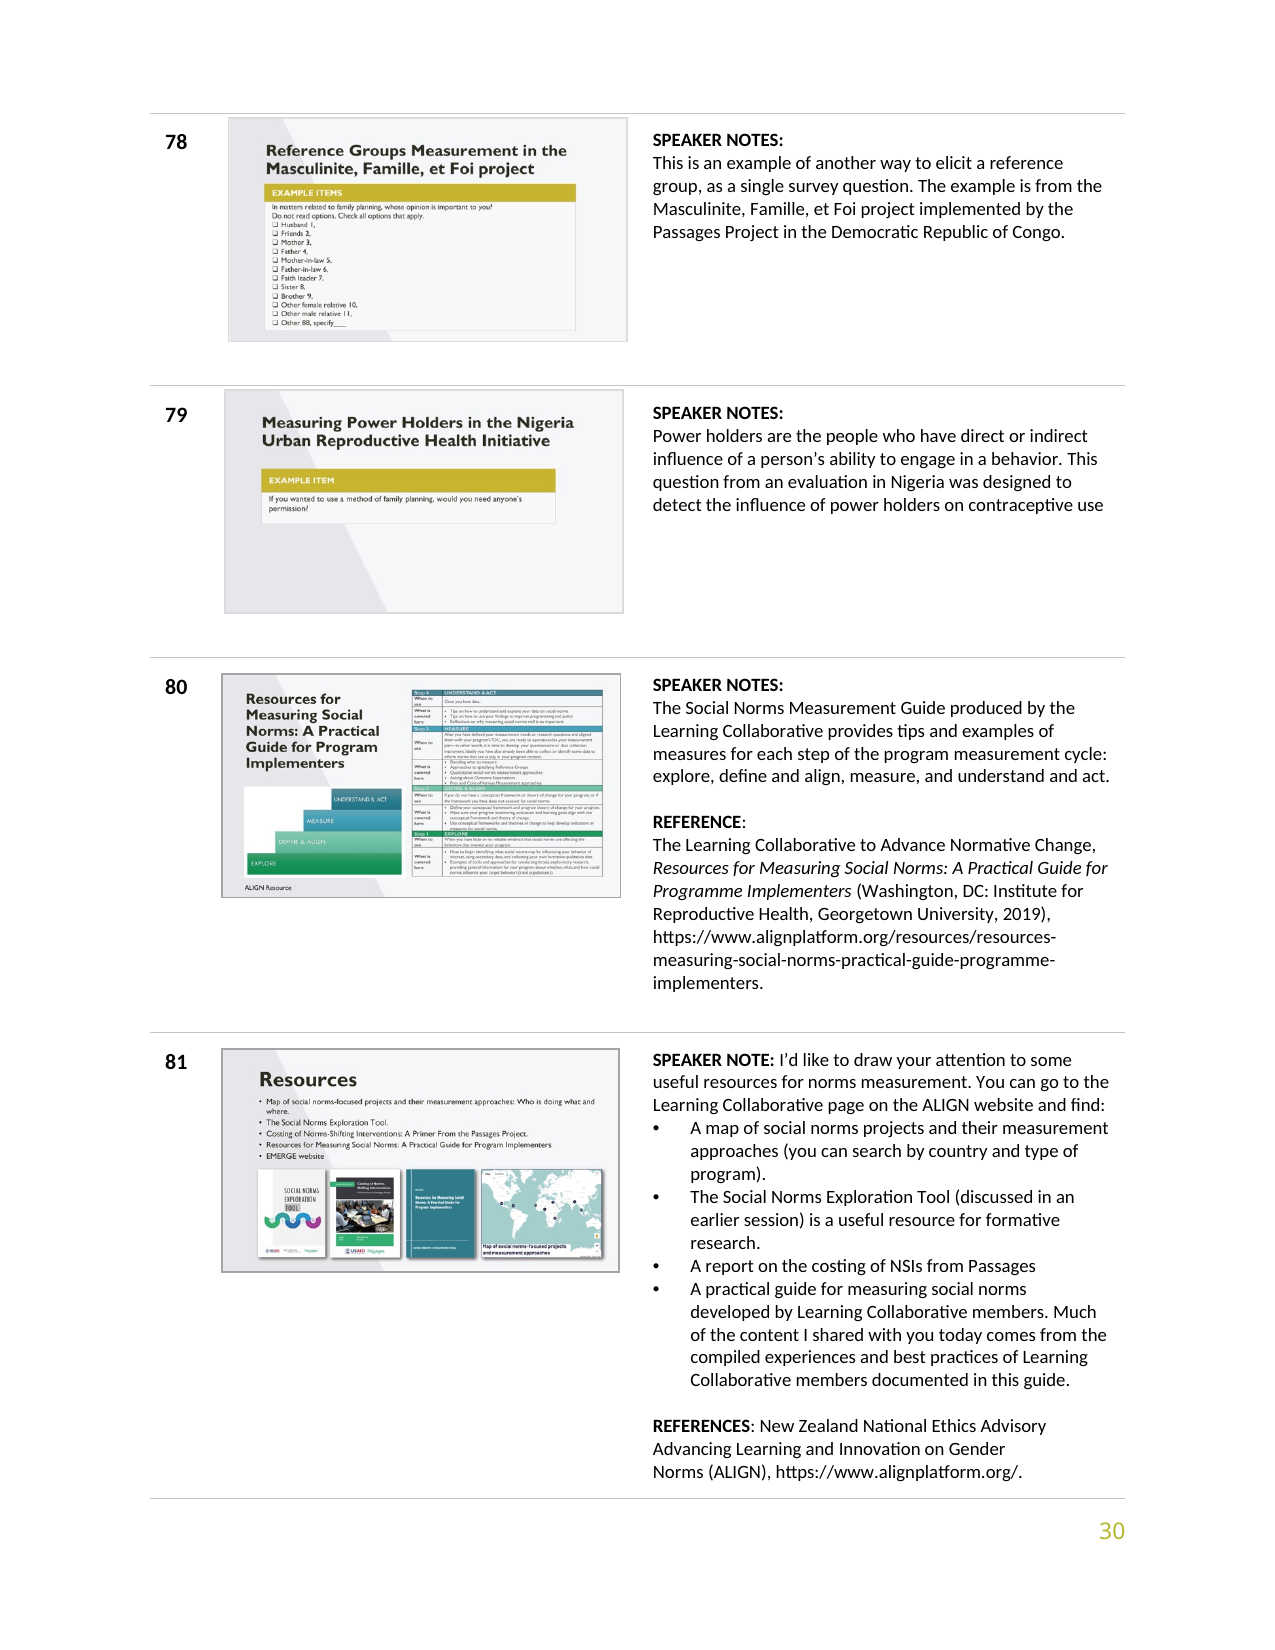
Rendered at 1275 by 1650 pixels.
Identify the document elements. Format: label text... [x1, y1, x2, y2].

table_cell [206, 1033, 638, 1498]
picture [226, 391, 622, 612]
table_cell SPEAKER NOTES: The Social Norms Measurement Guide produced by the Learning Collaborative provides tips and examples of measures for each step of the program measurement cycle: explore, define and align, measure, and understand and act. REFERENCE: The Learning Collaborative to Advance Normative Change, Resources for Measuring Social Norms: A Practical Guide for Programme Implementers (Washington, DC: Institute for Reproductive Health, Georgetown University, 2019), https://www.alignplatform.org/resources/resources-measuring-social-norms-practical-guide-programme-implementers. [638, 658, 1125, 1032]
picture [223, 675, 620, 897]
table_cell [638, 1033, 1125, 1498]
table_cell 81 [150, 1033, 206, 1498]
table_cell 79 [150, 386, 206, 657]
table_cell [206, 114, 638, 385]
table_cell SPEAKER NOTES: This is an example of another way to elicit a reference group, as a single survey question. The example is from the Masculinite, Famille, et Foi project implemented by the Passages Project in the Democratic Republic of Congo. [638, 114, 1125, 385]
table_cell [206, 658, 638, 1032]
table_cell SPEAKER NOTES: Power holders are the people who have direct or indirect influence of a person’s ability to engage in a behavior. This question from an evaluation in Nigeria was designed to detect the influence of power holders on contraceptive use [638, 386, 1125, 657]
picture [229, 119, 626, 341]
table_cell 80 [150, 658, 206, 1032]
picture [223, 1050, 618, 1271]
table_cell [206, 386, 638, 657]
table_cell 78 [150, 114, 206, 385]
